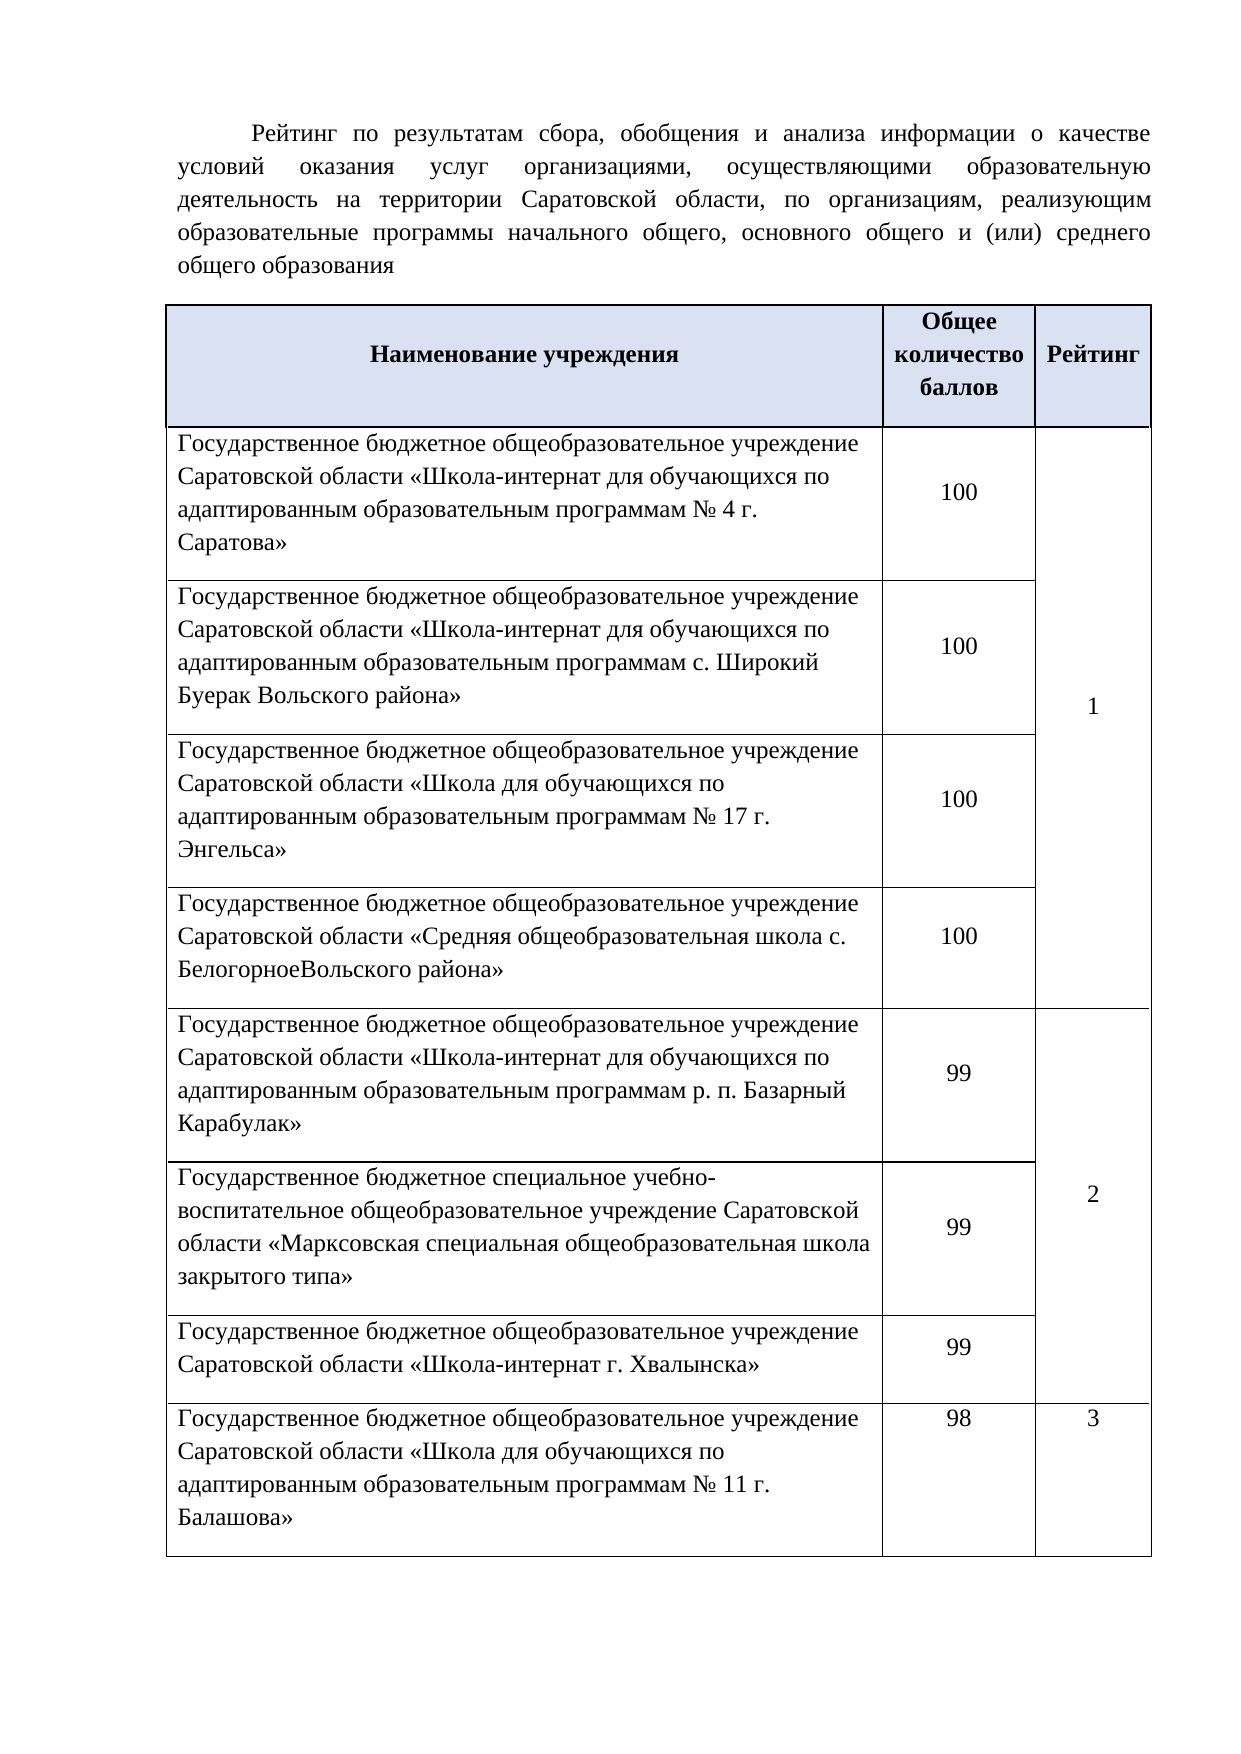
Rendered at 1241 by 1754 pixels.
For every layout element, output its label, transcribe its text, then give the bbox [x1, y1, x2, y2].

table_cell 1 [1036, 426, 1151, 1008]
table_cell 99 [883, 1316, 1035, 1402]
table_cell 3 [1036, 1403, 1151, 1556]
table_cell Государственное бюджетное общеобразовательное учреждение Саратовской области «Школа-интернат для обучающихся по адаптированным образовательным программам № 4 г. Саратова» [167, 427, 882, 580]
table_header Наименование учреждения [167, 306, 882, 426]
table_cell Государственное бюджетное общеобразовательное учреждение Саратовской области «Средняя общеобразовательная школа с. БелогорноеВольского района» [167, 888, 882, 1008]
table_cell 100 [883, 428, 1035, 580]
table_cell 100 [883, 581, 1035, 734]
table_cell 99 [883, 1009, 1035, 1161]
table_cell Государственное бюджетное общеобразовательное учреждение Саратовской области «Школа для обучающихся по адаптированным образовательным программам № 17 г. Энгельса» [167, 735, 882, 887]
table_cell Государственное бюджетное специальное учебно-воспитательное общеобразовательное учреждение Саратовской области «Марксовская специальная общеобразовательная школа закрытого типа» [167, 1162, 882, 1315]
table_cell Государственное бюджетное общеобразовательное учреждение Саратовской области «Школа-интернат для обучающихся по адаптированным образовательным программам с. Широкий Буерак Вольского района» [167, 581, 882, 734]
table_cell 99 [883, 1163, 1035, 1315]
table_cell Государственное бюджетное общеобразовательное учреждение Саратовской области «Школа для обучающихся по адаптированным образовательным программам № 11 г. Балашова» [167, 1404, 882, 1556]
table_header Рейтинг [1036, 306, 1150, 426]
text Рейтинг по результатам сбора, обобщения и анализа информации о качестве условий оказания услуг организациями, осуществляющими образовательную деятельность на территории Саратовской области, по организациям, реализующим образовательные программы начального общего, основного общего и (или) среднего общего образования [177, 118, 1152, 279]
table_cell 100 [883, 735, 1035, 887]
table_cell 2 [1036, 1008, 1151, 1402]
table_cell 100 [883, 888, 1035, 1008]
table_header Общее количество баллов [884, 306, 1034, 426]
table_cell Государственное бюджетное общеобразовательное учреждение Саратовской области «Школа-интернат для обучающихся по адаптированным образовательным программам р. п. Базарный Карабулак» [167, 1009, 882, 1161]
table_cell 98 [883, 1404, 1035, 1556]
table_cell Государственное бюджетное общеобразовательное учреждение Саратовской области «Школа-интернат г. Хвалынска» [167, 1316, 882, 1402]
